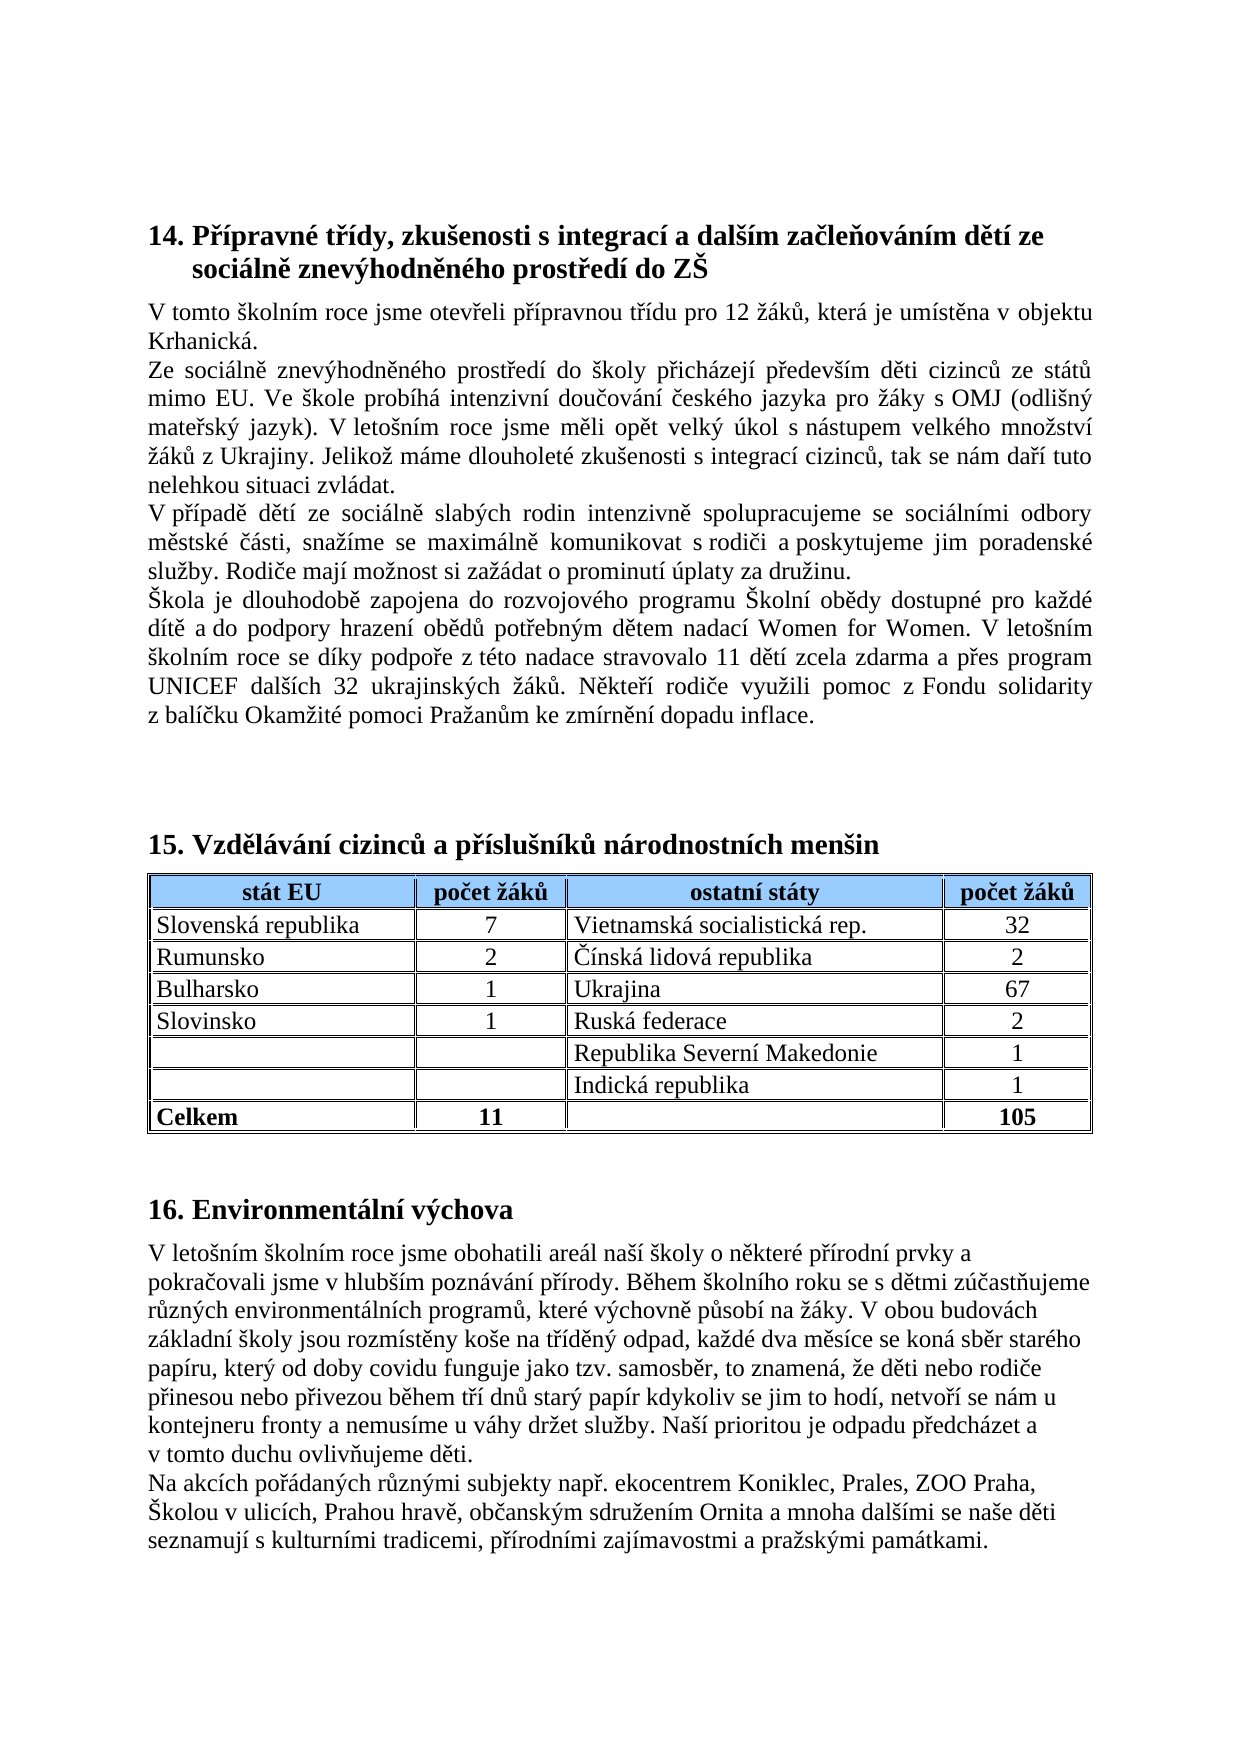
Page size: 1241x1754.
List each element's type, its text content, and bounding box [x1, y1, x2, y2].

table_cell Ruská federace [568, 1006, 942, 1035]
text Na akcích pořádaných různými subjekty např. ekocentrem Koniklec, Prales, ZOO Praha, Školou v ulicích, Prahou hravě, občanským sdružením Ornita a mnoha dalšími se naše děti seznamují s kulturními tradicemi, přírodními zajímavostmi a pražskými památkami. [148, 1468, 1093, 1554]
table_cell Čínská lidová republika [568, 942, 942, 971]
table_cell Vietnamská socialistická rep. [568, 910, 942, 939]
table_cell 2 [944, 1003, 1091, 1035]
table_cell Slovinsko [149, 1003, 415, 1035]
table_cell 105 [944, 1099, 1090, 1130]
table_cell 32 [944, 907, 1091, 939]
table_cell [417, 1038, 565, 1067]
table_cell Ukrajina [568, 974, 942, 1003]
text V letošním školním roce jsme obohatili areál naší školy o některé přírodní prvky a pokračovali jsme v hlubším poznávání přírody. Během školního roku se s dětmi zúčastňujeme různých environmentálních programů, které výchovně působí na žáky. V obou budovách základní školy jsou rozmístěny koše na tříděný odpad, každé dva měsíce se koná sběr starého papíru, který od doby covidu funguje jako tzv. samosběr, to znamená, že děti nebo rodiče přinesou nebo přivezou během tří dnů starý papír kdykoliv se jim to hodí, netvoří se nám u kontejneru fronty a nemusíme u váhy držet služby. Naší prioritou je odpadu předcházet a v tomto duchu ovlivňujeme děti. [148, 1238, 1093, 1468]
table_cell 7 [417, 910, 565, 939]
text V případě dětí ze sociálně slabých rodin intenzivně spolupracujeme se sociálními odbory městské části, snažíme se maximálně komunikovat s rodiči a poskytujeme jim poradenské služby. Rodiče mají možnost si zažádat o prominutí úplaty za družinu. [148, 498, 1093, 585]
text 14. Přípravné třídy, zkušenosti s integrací a dalším začleňováním dětí ze sociálně znevýhodněného prostředí do ZŠ [148, 218, 1093, 285]
table_cell [151, 1035, 414, 1067]
table_cell [417, 1070, 565, 1098]
table_cell Slovenská republika [149, 907, 415, 939]
table_cell 2 [944, 939, 1091, 971]
table_cell Indická republika [568, 1070, 942, 1098]
table_cell 67 [944, 971, 1091, 1003]
table_cell 11 [415, 1102, 566, 1130]
table_cell Celkem [151, 1099, 415, 1130]
table_cell [566, 1102, 943, 1130]
text 16. Environmentální výchova [148, 1192, 1093, 1226]
text V tomto školním roce jsme otevřeli přípravnou třídu pro 12 žáků, která je umístěna v objektu Krhanická. [148, 297, 1093, 355]
text 15. Vzdělávání cizinců a příslušníků národnostních menšin [148, 827, 1093, 861]
table_cell Rumunsko [149, 939, 415, 971]
table_header stát EU [151, 876, 415, 907]
table_header počet žáků [415, 876, 566, 907]
table_header ostatní státy [566, 876, 943, 907]
table_cell 1 [945, 1067, 1090, 1098]
text Škola je dlouhodobě zapojena do rozvojového programu Školní obědy dostupné pro každé dítě a do podpory hrazení obědů potřebným dětem nadací Women for Women. V letošním školním roce se díky podpoře z této nadace stravovalo 11 dětí zcela zdarma a přes program UNICEF dalších 32 ukrajinských žáků. Někteří rodiče využili pomoc z Fondu solidarity z balíčku Okamžité pomoci Pražanům ke zmírnění dopadu inflace. [148, 585, 1093, 728]
table_cell [151, 1067, 414, 1098]
table_cell Bulharsko [149, 971, 415, 1003]
table_cell 1 [945, 1035, 1090, 1067]
table_cell 1 [417, 974, 565, 1003]
text Ze sociálně znevýhodněného prostředí do školy přicházejí především děti cizinců ze států mimo EU. Ve škole probíhá intenzivní doučování českého jazyka pro žáky s OMJ (odlišný mateřský jazyk). V letošním roce jsme měli opět velký úkol s nástupem velkého množství žáků z Ukrajiny. Jelikož máme dlouholeté zkušenosti s integrací cizinců, tak se nám daří tuto nelehkou situaci zvládat. [148, 355, 1093, 498]
table_cell 1 [417, 1006, 565, 1035]
table_cell Republika Severní Makedonie [568, 1038, 942, 1067]
table_cell 2 [417, 942, 565, 971]
table_header počet žáků [944, 876, 1090, 907]
